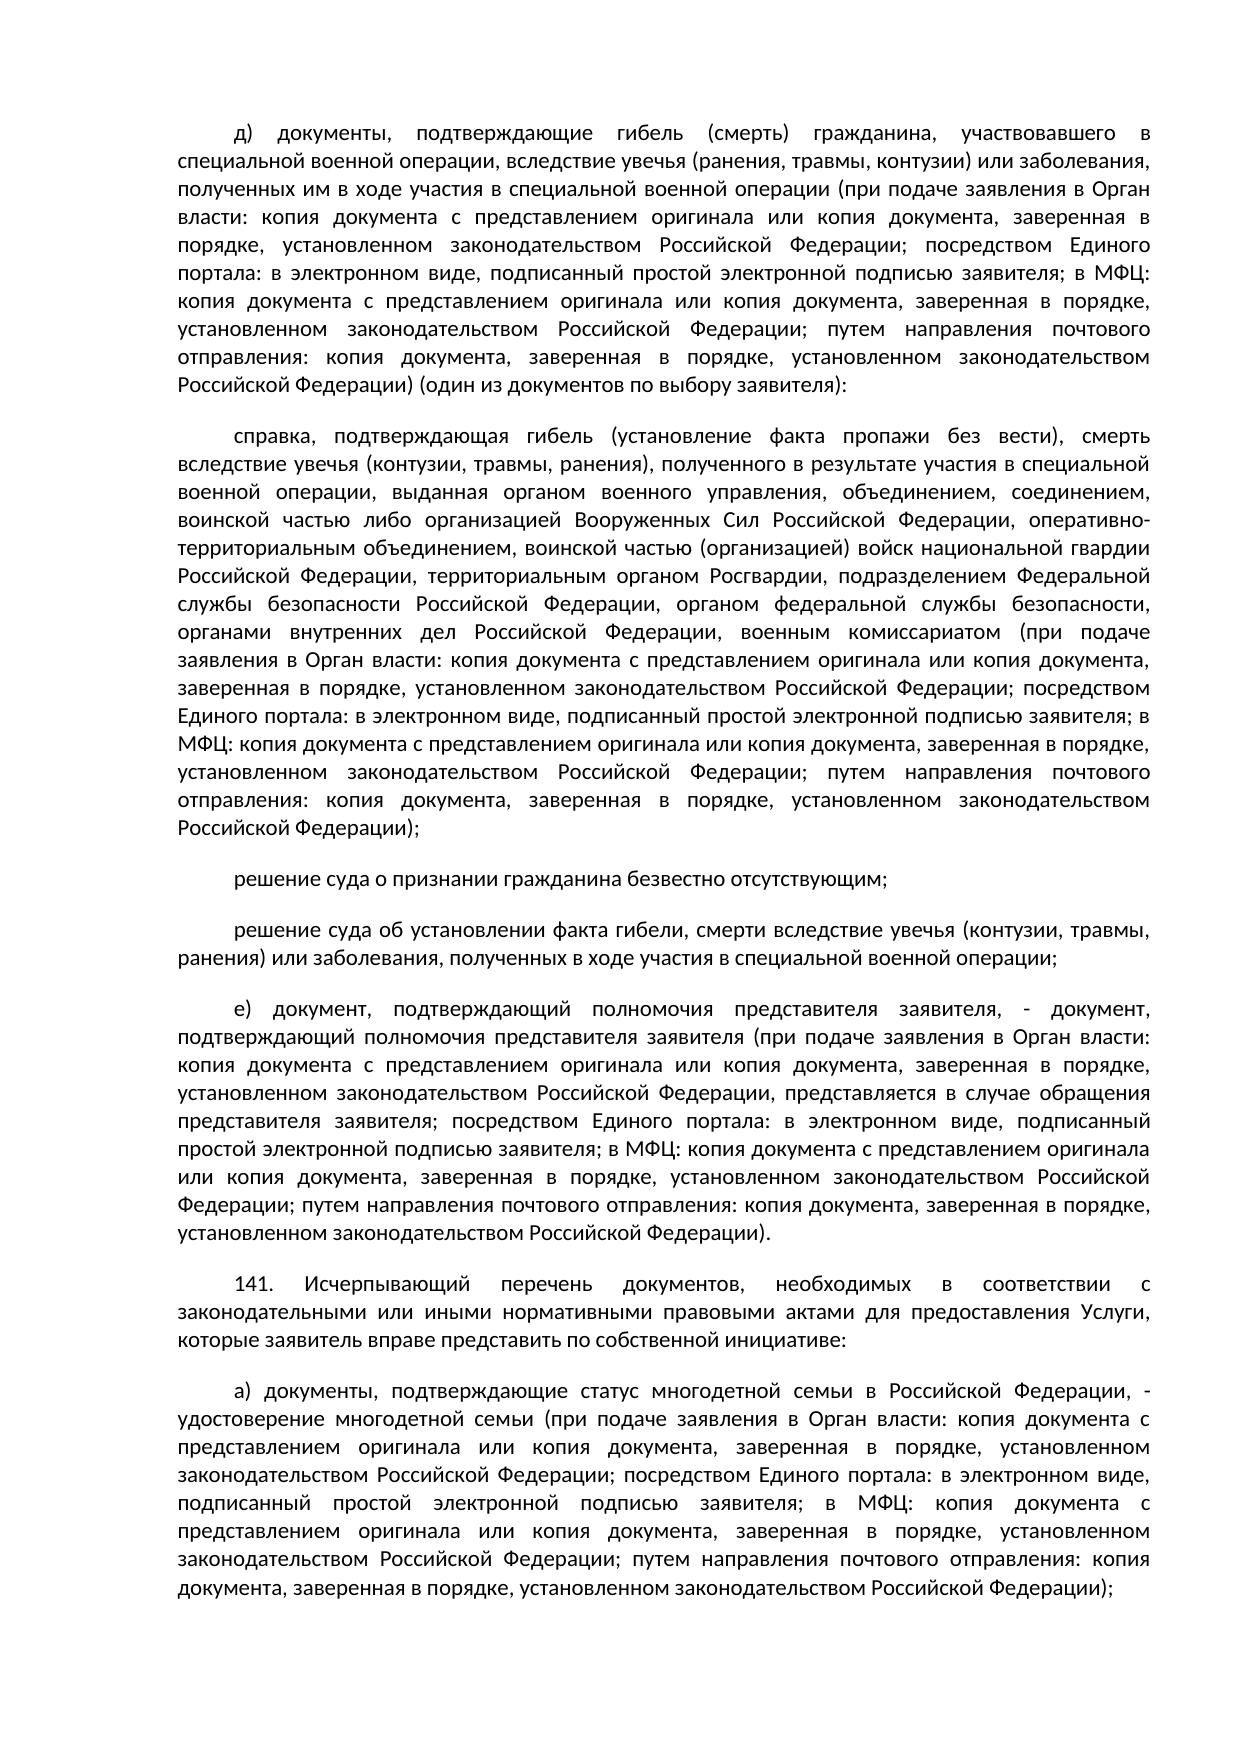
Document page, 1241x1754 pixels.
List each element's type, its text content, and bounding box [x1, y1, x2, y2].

text решение суда о признании гражданина безвестно отсутствующим; [177, 864, 1152, 892]
text е) документ, подтверждающий полномочия представителя заявителя, - документ, подтверждающий полномочия представителя заявителя (при подаче заявления в Орган власти: копия документа с представлением оригинала или копия документа, заверенная в порядке, установленном законодательством Российской Федерации, представляется в случае обращения представителя заявителя; посредством Единого портала: в электронном виде, подписанный простой электронной подписью заявителя; в МФЦ: копия документа с представлением оригинала или копия документа, заверенная в порядке, установленном законодательством Российской Федерации; путем направления почтового отправления: копия документа, заверенная в порядке, установленном законодательством Российской Федерации). [177, 994, 1152, 1247]
text 141. Исчерпывающий перечень документов, необходимых в соответствии с законодательными или иными нормативными правовыми актами для предоставления Услуги, которые заявитель вправе представить по собственной инициативе: [177, 1269, 1152, 1353]
text а) документы, подтверждающие статус многодетной семьи в Российской Федерации, - удостоверение многодетной семьи (при подаче заявления в Орган власти: копия документа с представлением оригинала или копия документа, заверенная в порядке, установленном законодательством Российской Федерации; посредством Единого портала: в электронном виде, подписанный простой электронной подписью заявителя; в МФЦ: копия документа с представлением оригинала или копия документа, заверенная в порядке, установленном законодательством Российской Федерации; путем направления почтового отправления: копия документа, заверенная в порядке, установленном законодательством Российской Федерации); [177, 1376, 1152, 1601]
text д) документы, подтверждающие гибель (смерть) гражданина, участвовавшего в специальной военной операции, вследствие увечья (ранения, травмы, контузии) или заболевания, полученных им в ходе участия в специальной военной операции (при подаче заявления в Орган власти: копия документа с представлением оригинала или копия документа, заверенная в порядке, установленном законодательством Российской Федерации; посредством Единого портала: в электронном виде, подписанный простой электронной подписью заявителя; в МФЦ: копия документа с представлением оригинала или копия документа, заверенная в порядке, установленном законодательством Российской Федерации; путем направления почтового отправления: копия документа, заверенная в порядке, установленном законодательством Российской Федерации) (один из документов по выбору заявителя): [177, 118, 1152, 398]
text решение суда об установлении факта гибели, смерти вследствие увечья (контузии, травмы, ранения) или заболевания, полученных в ходе участия в специальной военной операции; [177, 915, 1152, 971]
text справка, подтверждающая гибель (установление факта пропажи без вести), смерть вследствие увечья (контузии, травмы, ранения), полученного в результате участия в специальной военной операции, выданная органом военного управления, объединением, соединением, воинской частью либо организацией Вооруженных Сил Российской Федерации, оперативно-территориальным объединением, воинской частью (организацией) войск национальной гвардии Российской Федерации, территориальным органом Росгвардии, подразделением Федеральной службы безопасности Российской Федерации, органом федеральной службы безопасности, органами внутренних дел Российской Федерации, военным комиссариатом (при подаче заявления в Орган власти: копия документа с представлением оригинала или копия документа, заверенная в порядке, установленном законодательством Российской Федерации; посредством Единого портала: в электронном виде, подписанный простой электронной подписью заявителя; в МФЦ: копия документа с представлением оригинала или копия документа, заверенная в порядке, установленном законодательством Российской Федерации; путем направления почтового отправления: копия документа, заверенная в порядке, установленном законодательством Российской Федерации); [177, 421, 1152, 842]
